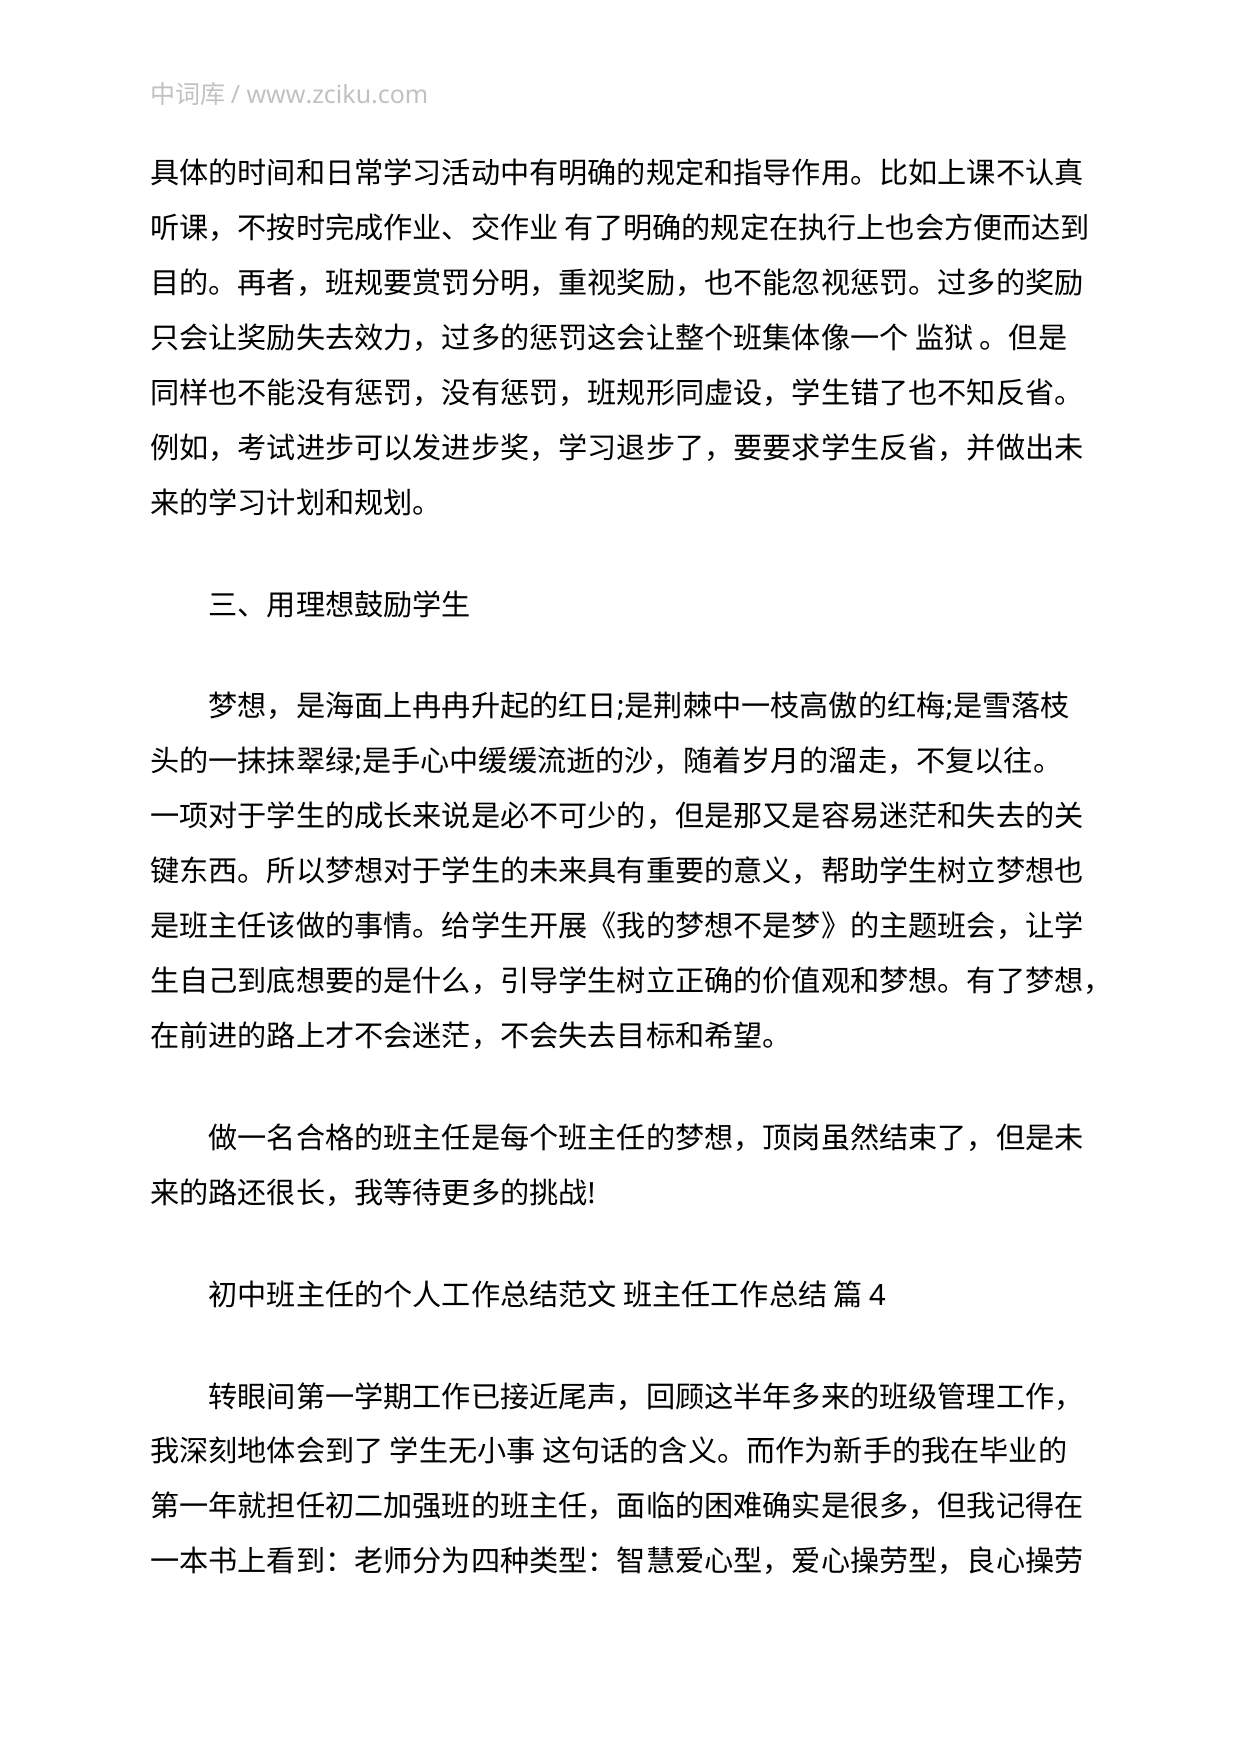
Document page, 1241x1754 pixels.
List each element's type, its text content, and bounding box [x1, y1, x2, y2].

text 三、用理想鼓励学生 [150, 581, 1090, 623]
text 梦想，是海面上冉冉升起的红日;是荆棘中一枝高傲的红梅;是雪落枝头的一抹抹翠绿;是手心中缓缓流逝的沙，随着岁月的溜走，不复以往。 一项对于学生的成长来说是必不可少的，但是那又是容易迷茫和失去的关键东西。所以梦想对于学生的未来具有重要的意义，帮助学生树立梦想也是班主任该做的事情。给学生开展《我的梦想不是梦》的主题班会，让学生自己到底想要的是什么，引导学生树立正确的价值观和梦想。有了梦想，在前进的路上才不会迷茫，不会失去目标和希望。 [150, 683, 1090, 1055]
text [150, 1373, 1090, 1580]
text 做一名合格的班主任是每个班主任的梦想，顶岗虽然结束了，但是未来的路还很长，我等待更多的挑战! [150, 1114, 1090, 1212]
text 初中班主任的个人工作总结范文 班主任工作总结 篇4 [150, 1271, 1090, 1313]
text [150, 150, 1090, 522]
